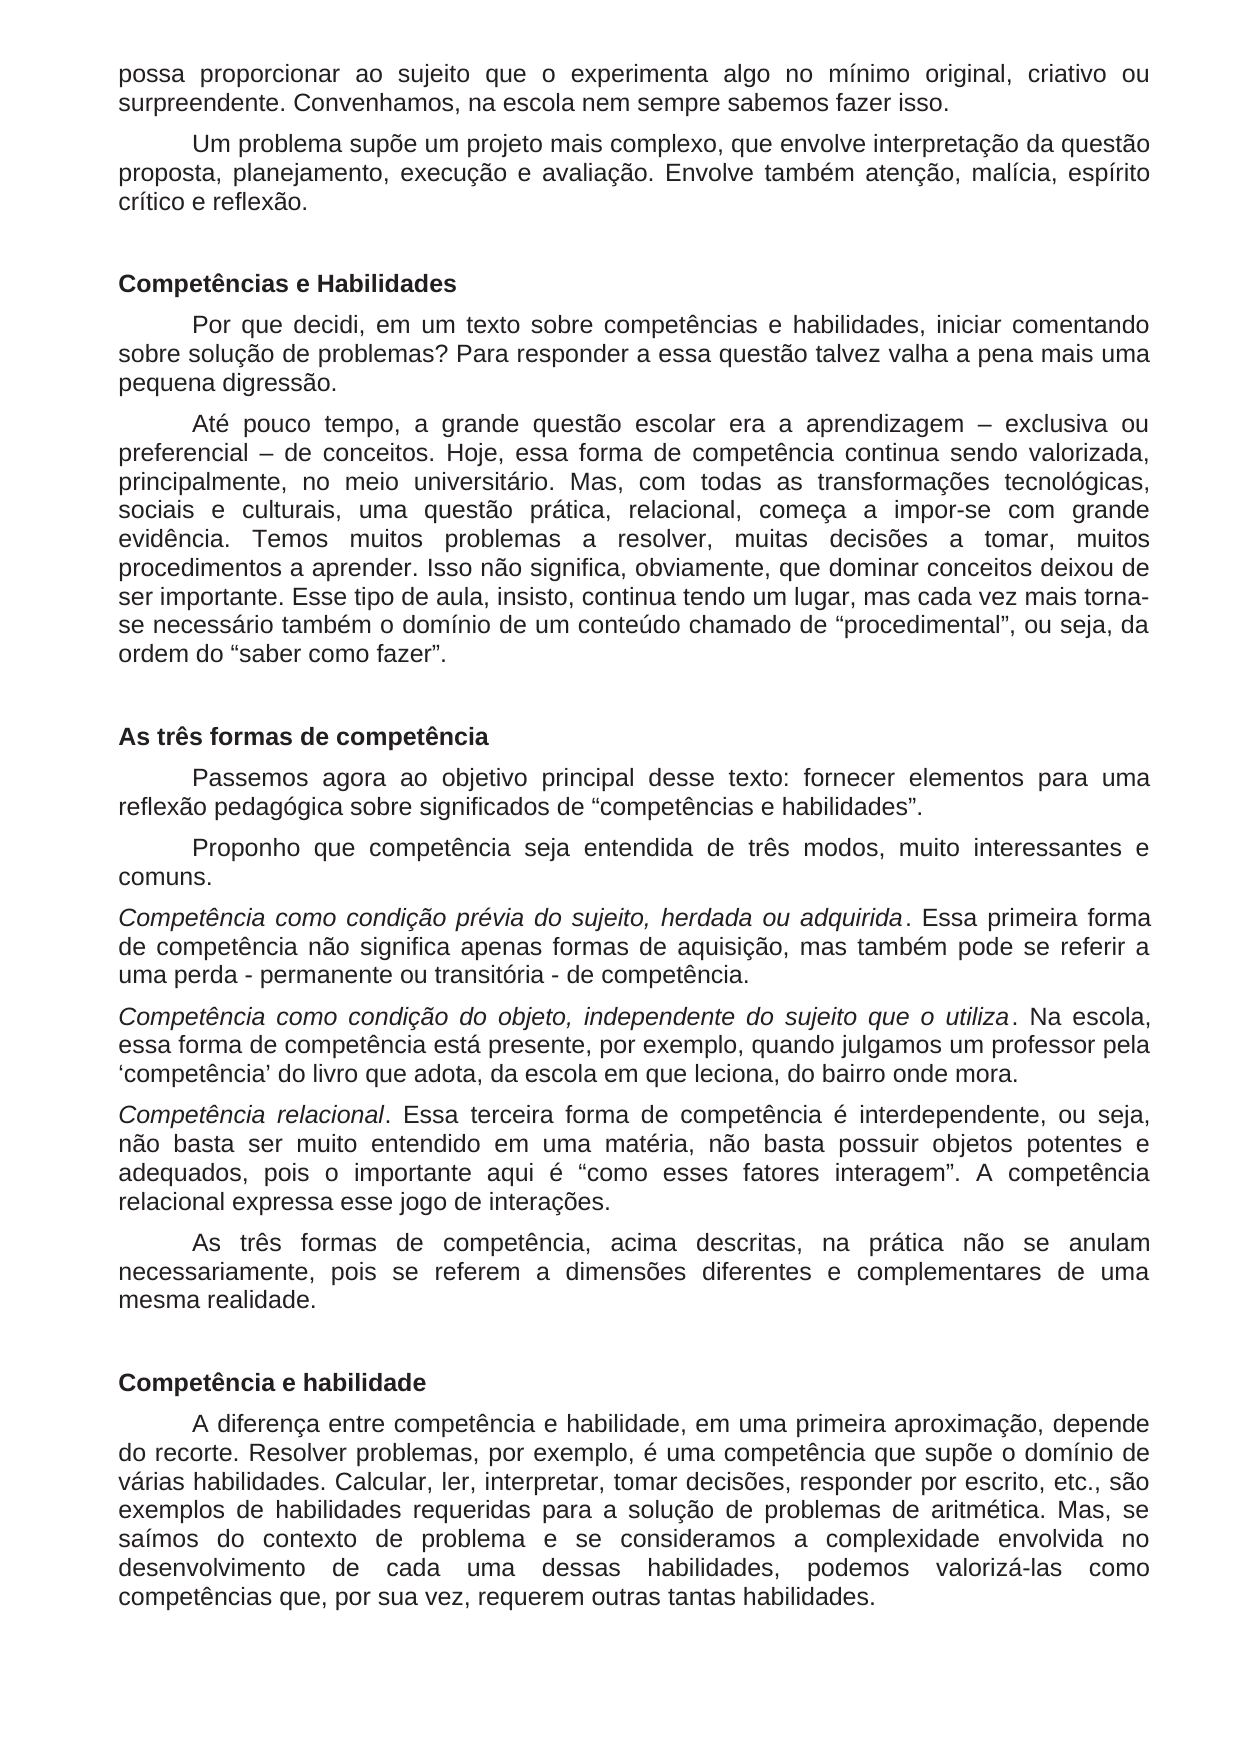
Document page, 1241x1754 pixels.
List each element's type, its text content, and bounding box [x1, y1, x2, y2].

text Por que decidi, em um texto sobre competências e habilidades, iniciar comentando sobre solução de problemas? Para responder a essa questão talvez valha a pena mais uma pequena digressão. [118, 310, 1152, 397]
text Competência e habilidade [118, 1368, 1152, 1397]
text Competência como condição do objeto, independente do sujeito que o utiliza. Na escola, essa forma de competência está presente, por exemplo, quando julgamos um professor pela ‘competência’ do livro que adota, da escola em que leciona, do bairro onde mora. [118, 1002, 1152, 1088]
text Até pouco tempo, a grande questão escolar era a aprendizagem – exclusiva ou preferencial – de conceitos. Hoje, essa forma de competência continua sendo valorizada, principalmente, no meio universitário. Mas, com todas as transformações tecnológicas, sociais e culturais, uma questão prática, relacional, começa a impor-se com grande evidência. Temos muitos problemas a resolver, muitas decisões a tomar, muitos procedimentos a aprender. Isso não significa, obviamente, que dominar conceitos deixou de ser importante. Esse tipo de aula, insisto, continua tendo um lugar, mas cada vez mais torna-se necessário também o domínio de um conteúdo chamado de “procedimental”, ou seja, da ordem do “saber como fazer”. [118, 409, 1152, 668]
text Competência relacional. Essa terceira forma de competência é interdependente, ou seja, não basta ser muito entendido em uma matéria, não basta possuir objetos potentes e adequados, pois o importante aqui é “como esses fatores interagem”. A competência relacional expressa esse jogo de interações. [118, 1100, 1152, 1215]
text As três formas de competência [118, 722, 1152, 750]
text Competência como condição prévia do sujeito, herdada ou adquirida. Essa primeira forma de competência não significa apenas formas de aquisição, mas também pode se referir a uma perda - permanente ou transitória - de competência. [118, 903, 1152, 989]
text As três formas de competência, acima descritas, na prática não se anulam necessariamente, pois se referem a dimensões diferentes e complementares de uma mesma realidade. [118, 1228, 1152, 1314]
text Competências e Habilidades [118, 269, 1152, 298]
text A diferença entre competência e habilidade, em uma primeira aproximação, depende do recorte. Resolver problemas, por exemplo, é uma competência que supõe o domínio de várias habilidades. Calcular, ler, interpretar, tomar decisões, responder por escrito, etc., são exemplos de habilidades requeridas para a solução de problemas de aritmética. Mas, se saímos do contexto de problema e se consideramos a complexidade envolvida no desenvolvimento de cada uma dessas habilidades, podemos valorizá-las como competências que, por sua vez, requerem outras tantas habilidades. [118, 1409, 1152, 1610]
text Proponho que competência seja entendida de três modos, muito interessantes e comuns. [118, 833, 1152, 890]
text Um problema supõe um projeto mais complexo, que envolve interpretação da questão proposta, planejamento, execução e avaliação. Envolve também atenção, malícia, espírito crítico e reflexão. [118, 129, 1152, 215]
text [118, 59, 1152, 117]
text Passemos agora ao objetivo principal desse texto: fornecer elementos para uma reflexão pedagógica sobre significados de “competências e habilidades”. [118, 763, 1152, 820]
